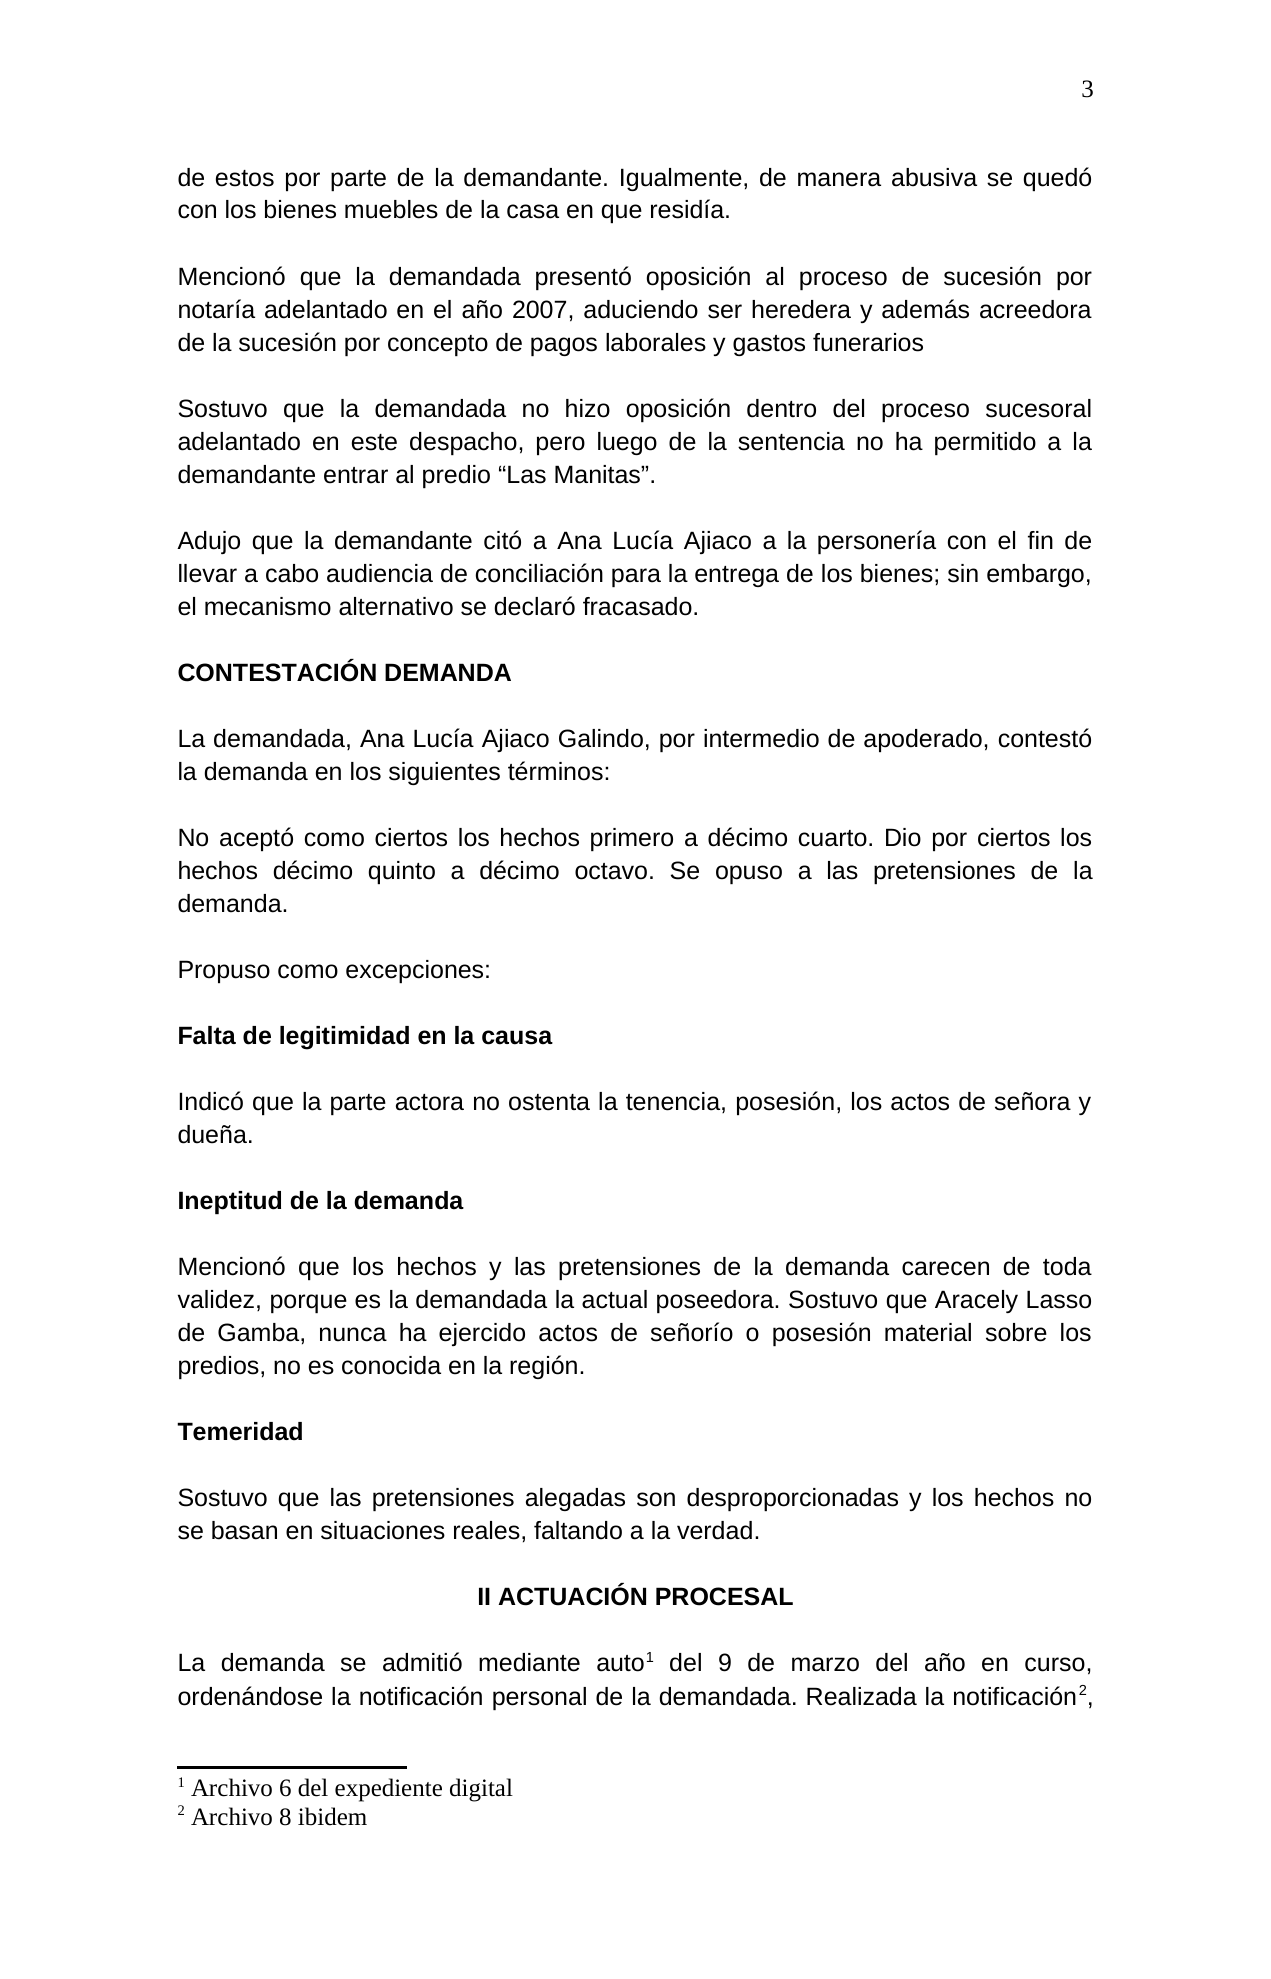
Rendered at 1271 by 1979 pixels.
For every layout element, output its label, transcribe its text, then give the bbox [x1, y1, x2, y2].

text II ACTUACIÓN PROCESAL [177, 1582, 1094, 1611]
text Mencionó que los hechos y las pretensiones de la demanda carecen de toda validez, porque es la demandada la actual poseedora. Sostuvo que Aracely Lasso de Gamba, nunca ha ejercido actos de señorío o posesión material sobre los predios, no es conocida en la región. [177, 1252, 1094, 1380]
text Adujo que la demandante citó a Ana Lucía Ajiaco a la personería con el fin de llevar a cabo audiencia de conciliación para la entrega de los bienes; sin embargo, el mecanismo alternativo se declaró fracasado. [177, 526, 1094, 621]
text La demandada, Ana Lucía Ajiaco Galindo, por intermedio de apoderado, contestó la demanda en los siguientes términos: [177, 724, 1094, 786]
text Temeridad [177, 1417, 1094, 1446]
text Mencionó que la demandada presentó oposición al proceso de sucesión por notaría adelantado en el año 2007, aduciendo ser heredera y además acreedora de la sucesión por concepto de pagos laborales y gastos funerarios [177, 262, 1094, 356]
text Propuso como excepciones: [177, 955, 1094, 984]
text Indicó que la parte actora no ostenta la tenencia, posesión, los actos de señora y dueña. [177, 1087, 1094, 1149]
text No aceptó como ciertos los hechos primero a décimo cuarto. Dio por ciertos los hechos décimo quinto a décimo octavo. Se opuso a las pretensiones de la demanda. [177, 823, 1094, 918]
text Sostuvo que las pretensiones alegadas son desproporcionadas y los hechos no se basan en situaciones reales, faltando a la verdad. [177, 1483, 1094, 1545]
text CONTESTACIÓN DEMANDA [177, 658, 1094, 687]
text Sostuvo que la demandada no hizo oposición dentro del proceso sucesoral adelantado en este despacho, pero luego de la sentencia no ha permitido a la demandante entrar al predio “Las Manitas”. [177, 394, 1094, 488]
text Ineptitud de la demanda [177, 1186, 1094, 1215]
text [177, 1648, 1094, 1710]
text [177, 162, 1094, 224]
text Falta de legitimidad en la causa [177, 1021, 1094, 1050]
